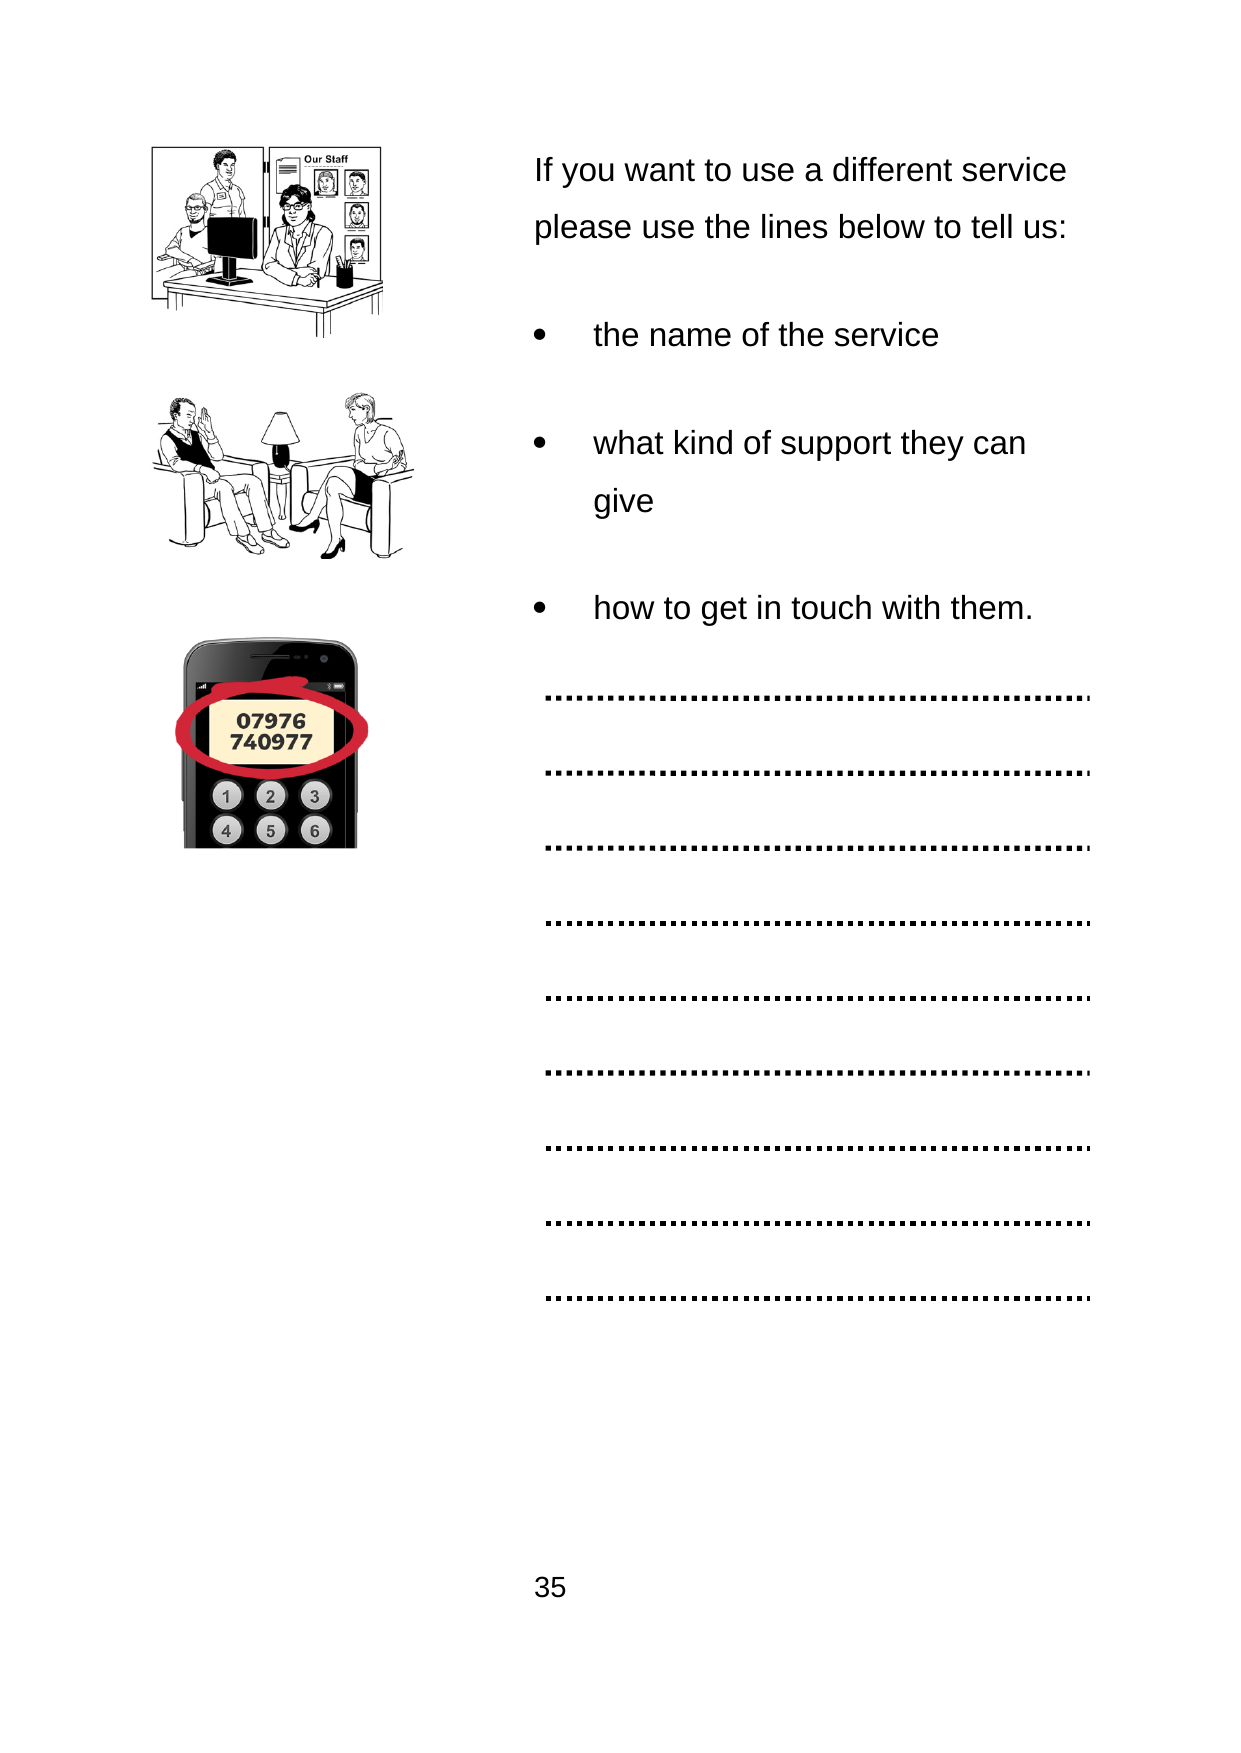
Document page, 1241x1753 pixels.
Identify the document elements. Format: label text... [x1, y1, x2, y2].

list the name of the service [534, 315, 1090, 354]
picture [150, 145, 383, 338]
picture [168, 631, 371, 851]
text If you want to use a different service please use the lines below to tell us: [534, 150, 1090, 246]
list what kind of support they can give [534, 423, 1090, 519]
list how to get in touch with them. [534, 588, 1090, 627]
picture [150, 392, 415, 559]
